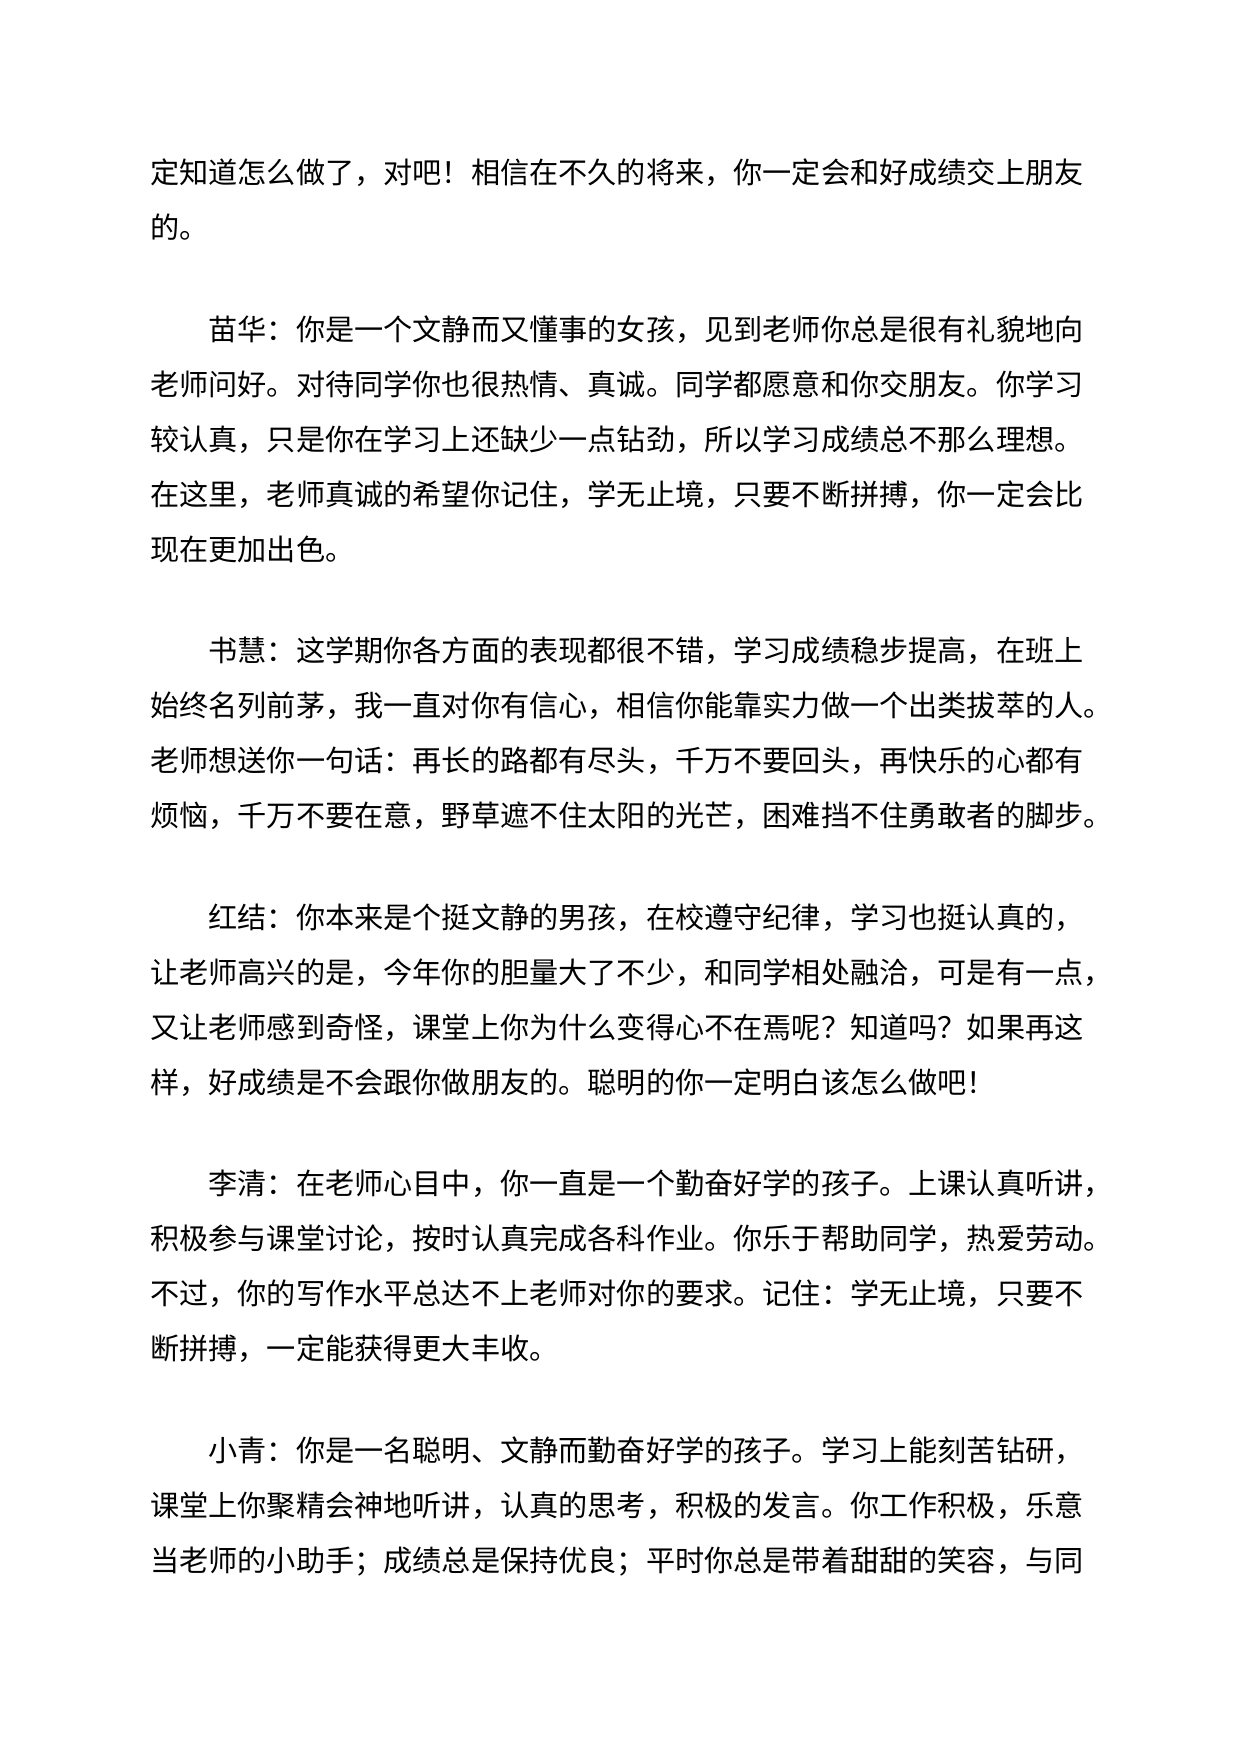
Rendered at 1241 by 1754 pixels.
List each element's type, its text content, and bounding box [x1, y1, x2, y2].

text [150, 150, 1090, 247]
text 红结：你本来是个挺文静的男孩，在校遵守纪律，学习也挺认真的，让老师高兴的是，今年你的胆量大了不少，和同学相处融洽，可是有一点，又让老师感到奇怪，课堂上你为什么变得心不在焉呢？知道吗？如果再这样，好成绩是不会跟你做朋友的。聪明的你一定明白该怎么做吧！ [150, 894, 1090, 1101]
text 李清：在老师心目中，你一直是一个勤奋好学的孩子。上课认真听讲，积极参与课堂讨论，按时认真完成各科作业。你乐于帮助同学，热爱劳动。不过，你的写作水平总达不上老师对你的要求。记住：学无止境，只要不断拼搏，一定能获得更大丰收。 [150, 1161, 1090, 1368]
text 书慧：这学期你各方面的表现都很不错，学习成绩稳步提高，在班上始终名列前茅，我一直对你有信心，相信你能靠实力做一个出类拔萃的人。老师想送你一句话：再长的路都有尽头，千万不要回头，再快乐的心都有烦恼，千万不要在意，野草遮不住太阳的光芒，困难挡不住勇敢者的脚步。 [150, 628, 1090, 835]
text 苗华：你是一个文静而又懂事的女孩，见到老师你总是很有礼貌地向老师问好。对待同学你也很热情、真诚。同学都愿意和你交朋友。你学习较认真，只是你在学习上还缺少一点钻劲，所以学习成绩总不那么理想。在这里，老师真诚的希望你记住，学无止境，只要不断拼搏，你一定会比现在更加出色。 [150, 307, 1090, 568]
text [150, 1427, 1090, 1579]
